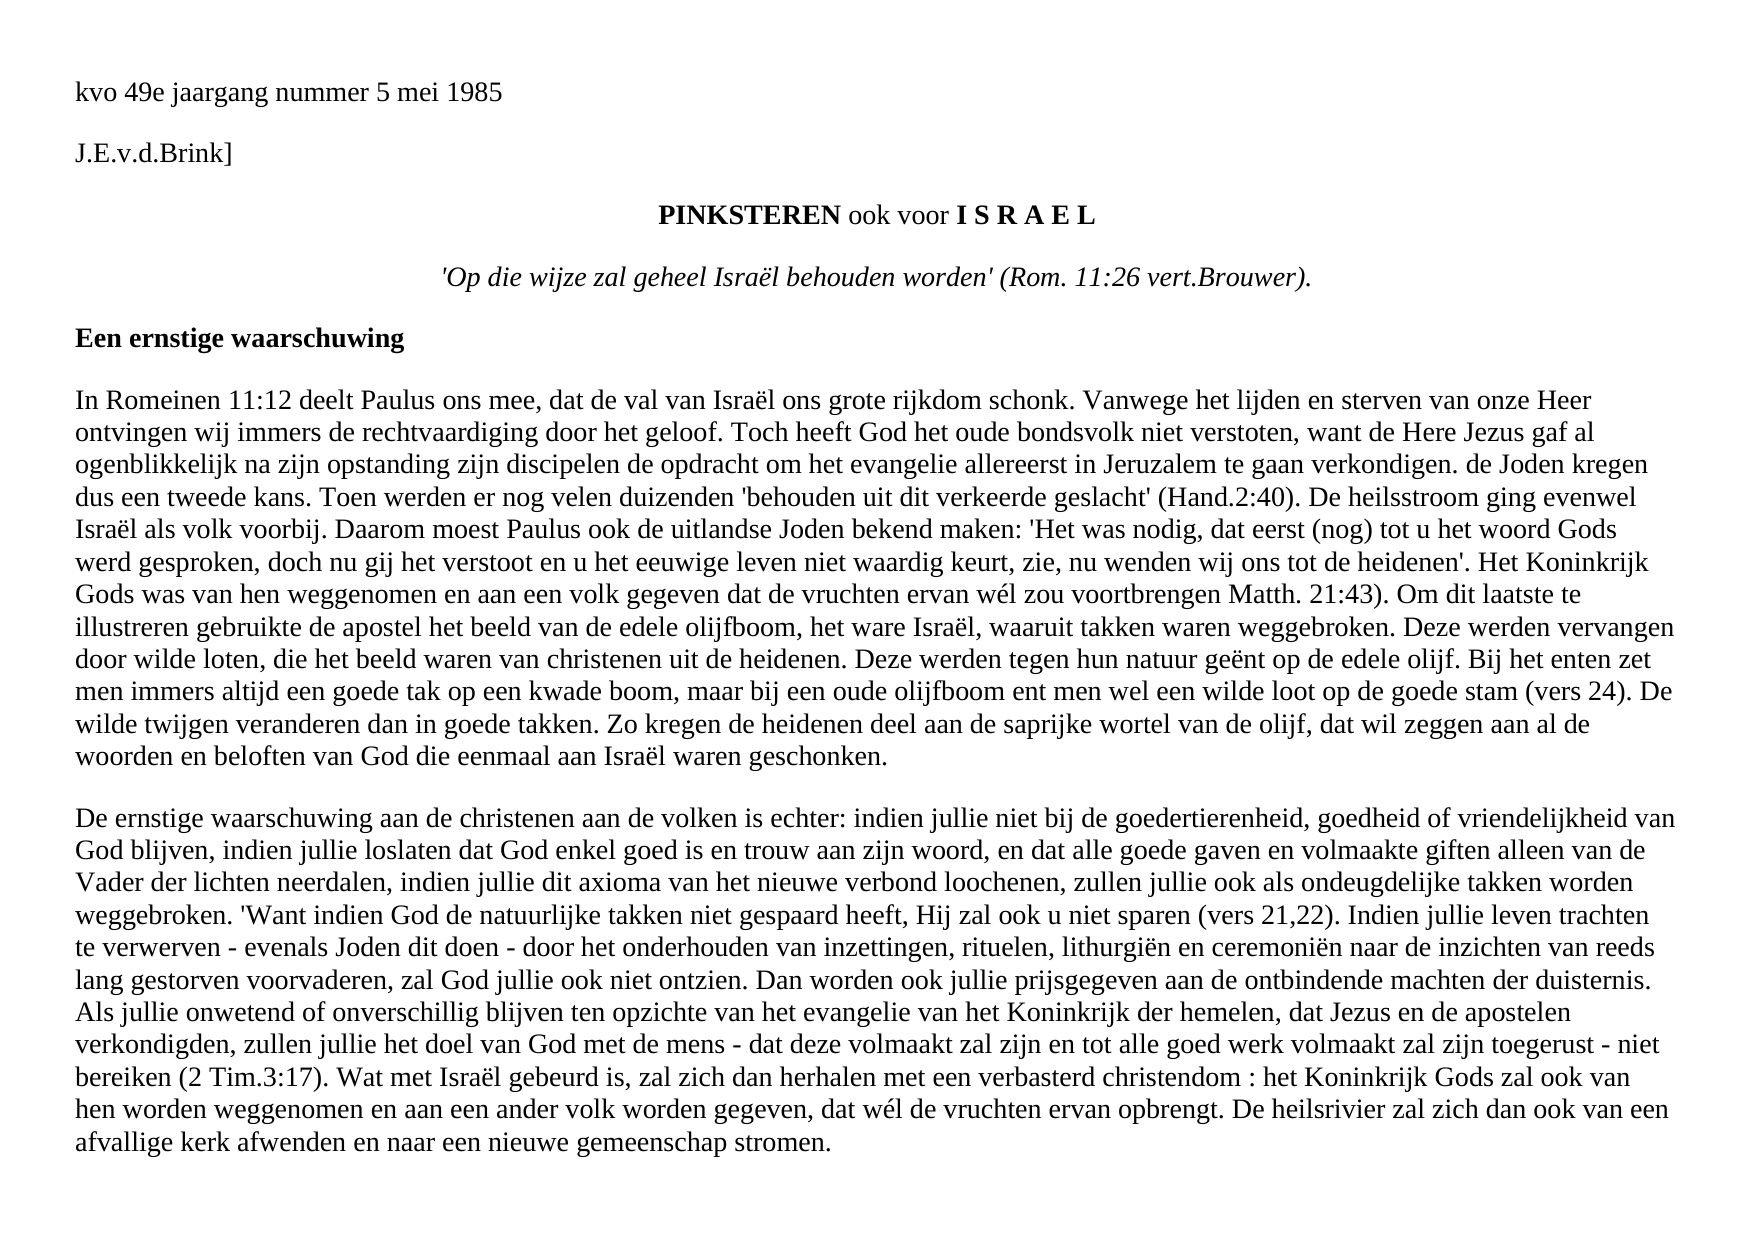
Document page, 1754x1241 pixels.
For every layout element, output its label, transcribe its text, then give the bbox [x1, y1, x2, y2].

text 'Op die wijze zal geheel Israël behouden worden' (Rom. 11:26 vert.Brouwer). [75, 260, 1679, 292]
text De ernstige waarschuwing aan de christenen aan de volken is echter: indien jullie niet bij de goedertierenheid, goedheid of vriendelijkheid van God blijven, indien jullie loslaten dat God enkel goed is en trouw aan zijn woord, en dat alle goede gaven en volmaakte giften alleen van de Vader der lichten neerdalen, indien jullie dit axioma van het nieuwe verbond loochenen, zullen jullie ook als ondeugdelijke takken worden weggebroken. 'Want indien God de natuurlijke takken niet gespaard heeft, Hij zal ook u niet sparen (vers 21,22). Indien jullie leven trachten te verwerven - evenals Joden dit doen - door het onderhouden van inzettingen, rituelen, lithurgiën en ceremoniën naar de inzichten van reeds lang gestorven voorvaderen, zal God jullie ook niet ontzien. Dan worden ook jullie prijsgegeven aan de ontbindende machten der duisternis. Als jullie onwetend of onverschillig blijven ten opzichte van het evangelie van het Koninkrijk der hemelen, dat Jezus en de apostelen verkondigden, zullen jullie het doel van God met de mens - dat deze volmaakt zal zijn en tot alle goed werk volmaakt zal zijn toegerust - niet bereiken (2 Tim.3:17). Wat met Israël gebeurd is, zal zich dan herhalen met een verbasterd christendom : het Koninkrijk Gods zal ook van hen worden weggenomen en aan een ander volk worden gegeven, dat wél de vruchten ervan opbrengt. De heilsrivier zal zich dan ook van een afvallige kerk afwenden en naar een nieuwe gemeenschap stromen. [75, 801, 1679, 1157]
text J.E.v.d.Brink] [75, 137, 1679, 169]
text In Romeinen 11:12 deelt Paulus ons mee, dat de val van Israël ons grote rijkdom schonk. Vanwege het lijden en sterven van onze Heer ontvingen wij immers de rechtvaardiging door het geloof. Toch heeft God het oude bondsvolk niet verstoten, want de Here Jezus gaf al ogenblikkelijk na zijn opstanding zijn discipelen de opdracht om het evangelie allereerst in Jeruzalem te gaan verkondigen. de Joden kregen dus een tweede kans. Toen werden er nog velen duizenden 'behouden uit dit verkeerde geslacht' (Hand.2:40). De heilsstroom ging evenwel Israël als volk voorbij. Daarom moest Paulus ook de uitlandse Joden bekend maken: 'Het was nodig, dat eerst (nog) tot u het woord Gods werd gesproken, doch nu gij het verstoot en u het eeuwige leven niet waardig keurt, zie, nu wenden wij ons tot de heidenen'. Het Koninkrijk Gods was van hen weggenomen en aan een volk gegeven dat de vruchten ervan wél zou voortbrengen Matth. 21:43). Om dit laatste te illustreren gebruikte de apostel het beeld van de edele olijfboom, het ware Israël, waaruit takken waren weggebroken. Deze werden vervangen door wilde loten, die het beeld waren van christenen uit de heidenen. Deze werden tegen hun natuur geënt op de edele olijf. Bij het enten zet men immers altijd een goede tak op een kwade boom, maar bij een oude olijfboom ent men wel een wilde loot op de goede stam (vers 24). De wilde twijgen veranderen dan in goede takken. Zo kregen de heidenen deel aan de saprijke wortel van de olijf, dat wil zeggen aan al de woorden en beloften van God die eenmaal aan Israël waren geschonken. [75, 383, 1679, 772]
text PINKSTEREN ook voor I S R A E L [75, 198, 1679, 231]
text kvo 49e jaargang nummer 5 mei 1985 [75, 75, 1679, 107]
text Een ernstige waarschuwing [75, 321, 1679, 354]
